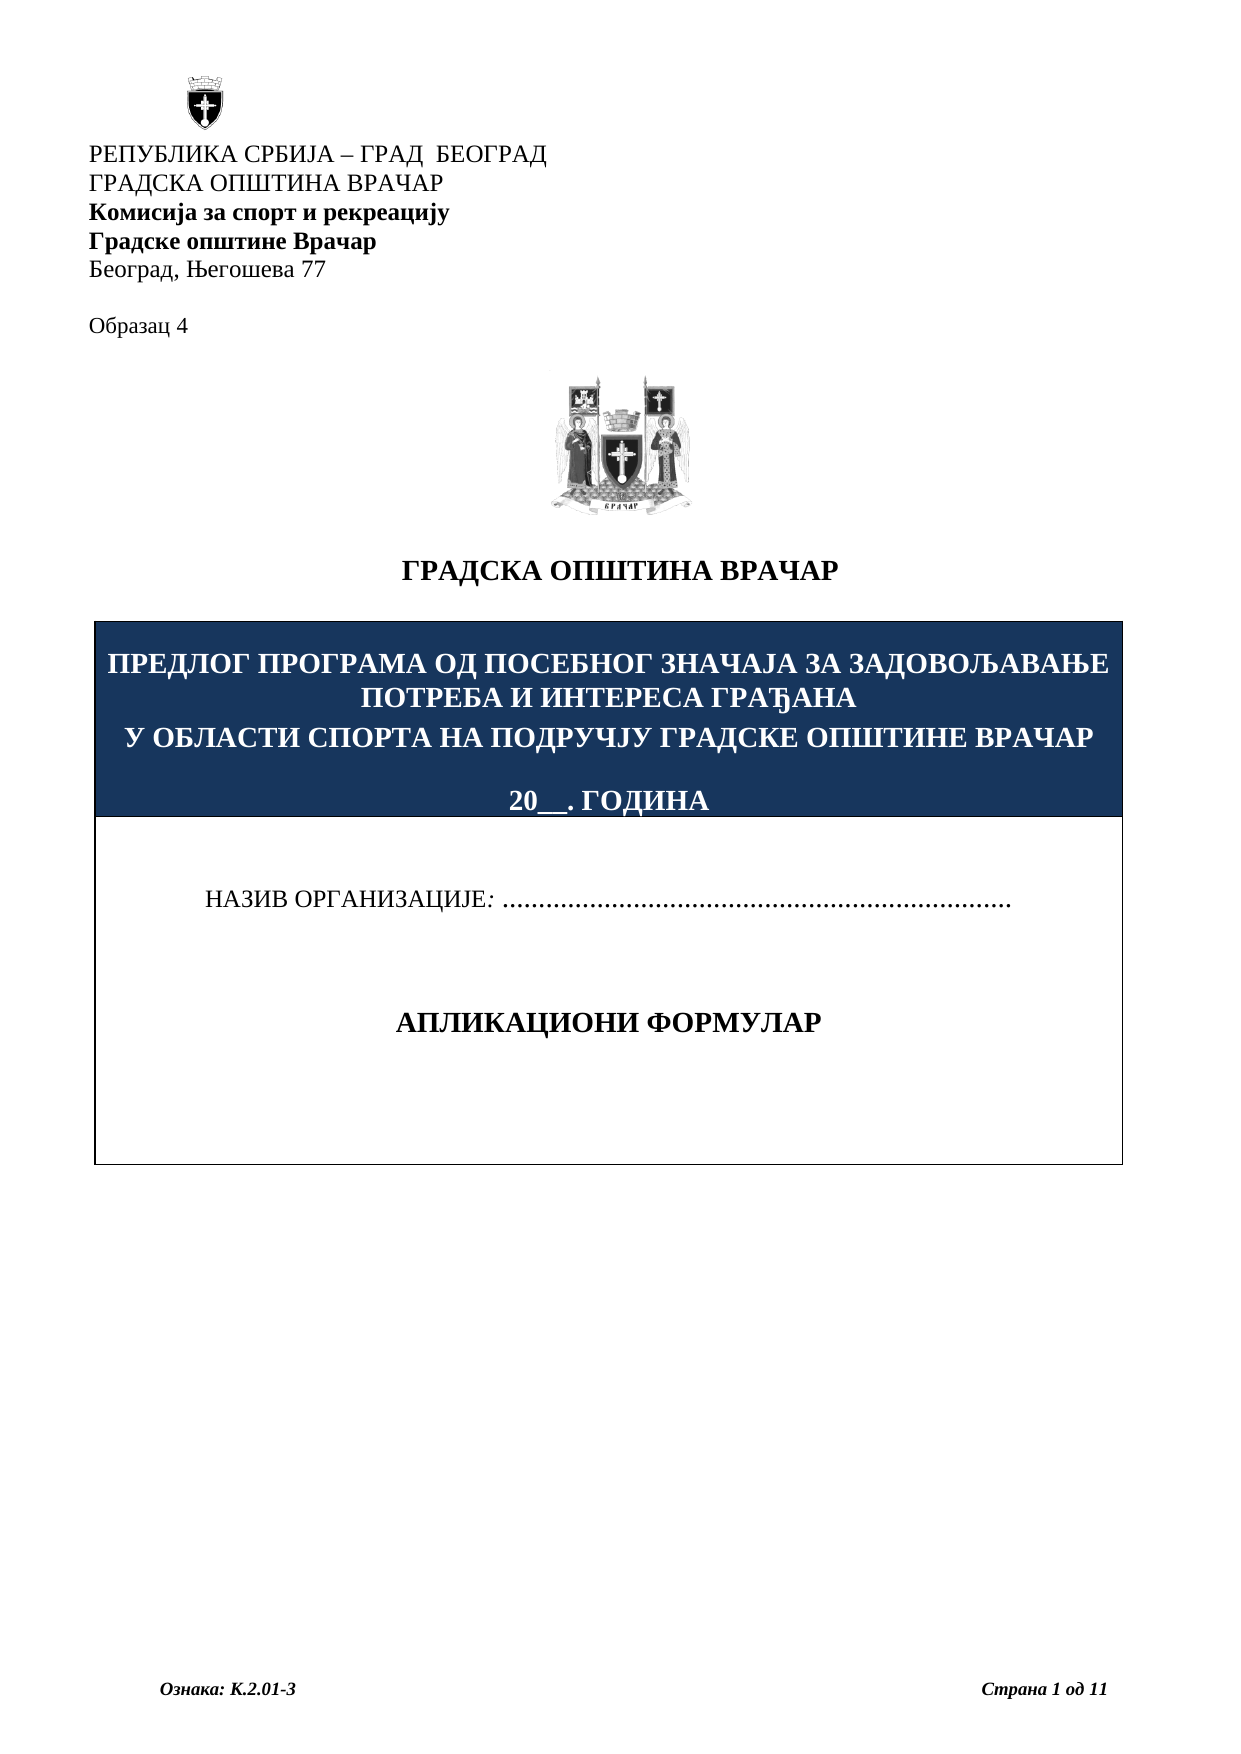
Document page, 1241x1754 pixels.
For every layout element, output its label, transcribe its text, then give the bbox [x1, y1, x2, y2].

picture [543, 338, 697, 554]
text Београд, Његошева 77 [89, 254, 1152, 283]
text ГРАДСКА ОПШТИНА ВРАЧАР [89, 553, 1152, 587]
text РЕПУБЛИКА СРБИЈА – ГРАД БЕОГРАД [89, 139, 1152, 168]
table_header ПРЕДЛОГ ПРОГРАМА ОД ПОСЕБНОГ ЗНАЧАЈА ЗА ЗАДОВОЉАВАЊЕ ПОТРЕБА И ИНТЕРЕСА ГРАЂАНА У ОБЛАСТИ СПОРТА НА ПОДРУЧЈУ ГРАДСКЕ ОПШТИНЕ ВРАЧАР 20__. ГОДИНА [96, 622, 1122, 816]
text Образац 4 [89, 312, 1152, 338]
text ГРАДСКА ОПШТИНА ВРАЧАР [89, 168, 1152, 197]
text Градске општине Врачар [89, 226, 1152, 254]
text Комисија за спорт и рекреацију [89, 197, 1152, 226]
table_cell НАЗИВ ОРГАНИЗАЦИЈЕ: ...................................................................... АПЛИКАЦИОНИ ФОРМУЛАР [96, 817, 1122, 1164]
picture [179, 72, 229, 133]
